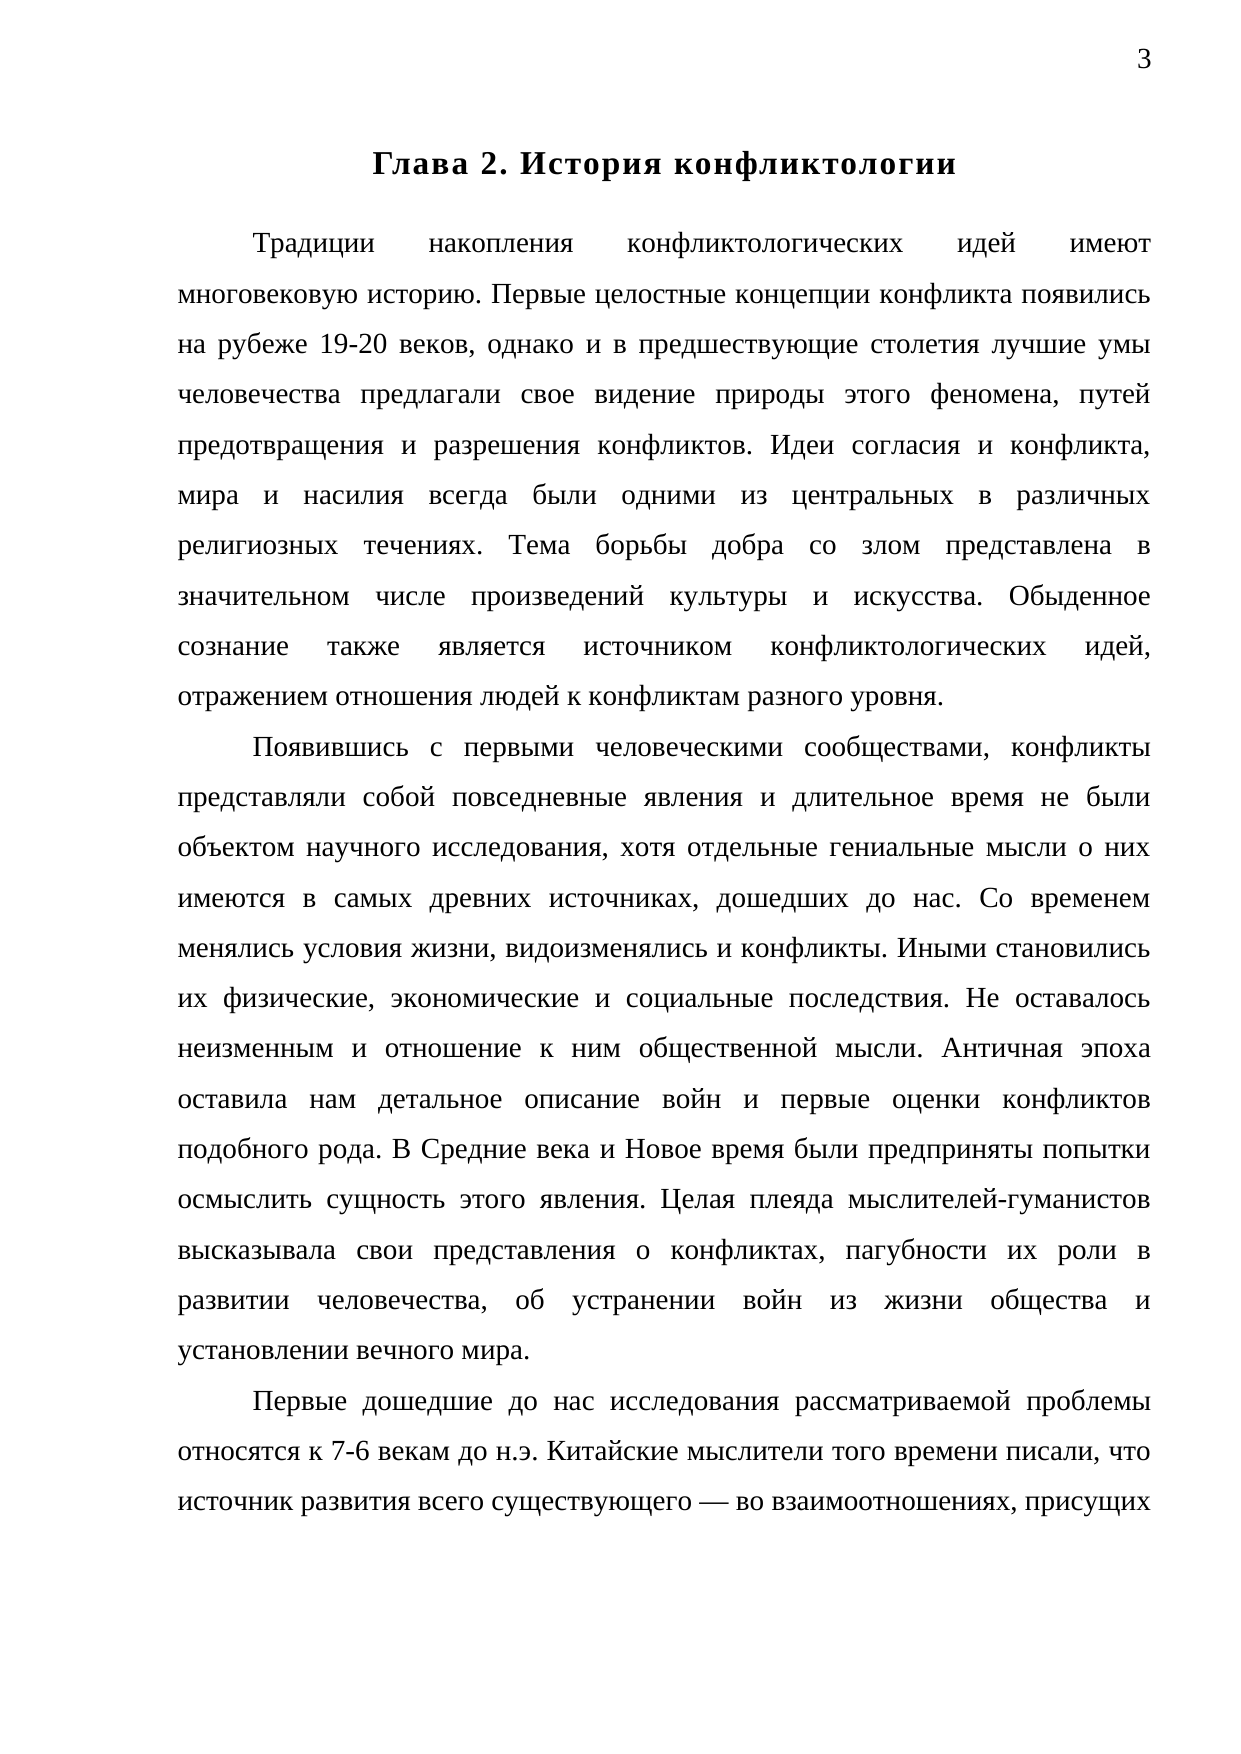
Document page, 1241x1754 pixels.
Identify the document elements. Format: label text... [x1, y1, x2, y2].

text Традиции накопления конфликтологических идей имеют многовековую историю. Первые целостные концепции конфликта появились на рубеже 19-20 веков, однако и в предшествующие столетия лучшие умы человечества предлагали свое видение природы этого феномена, путей предотвращения и разрешения конфликтов. Идеи согласия и конфликта, мира и насилия всегда были одними из центральных в различных религиозных течениях. Тема борьбы добра со злом представлена в значительном числе произведений культуры и искусства. Обыденное сознание также является источником конфликтологических идей, отражением отношения людей к конфликтам разного уровня. [177, 226, 1152, 712]
text Появившись с первыми человеческими сообществами, конфликты представляли собой повседневные явления и длительное время не были объектом научного исследования, хотя отдельные гениальные мысли о них имеются в самых древних источниках, дошедших до нас. Со временем менялись условия жизни, видоизменялись и конфликты. Иными становились их физические, экономические и социальные последствия. Не оставалось неизменным и отношение к ним общественной мысли. Античная эпоха оставила нам детальное описание войн и первые оценки конфликтов подобного рода. В Средние века и Новое время были предприняты попытки осмыслить сущность этого явления. Целая плеяда мыслителей-гуманистов высказывала свои представления о конфликтах, пагубности их роли в развитии человечества, об устранении войн из жизни общества и установлении вечного мира. [177, 729, 1152, 1366]
subtitle Глава 2. История конфликтологии [177, 143, 1152, 181]
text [177, 1383, 1152, 1517]
